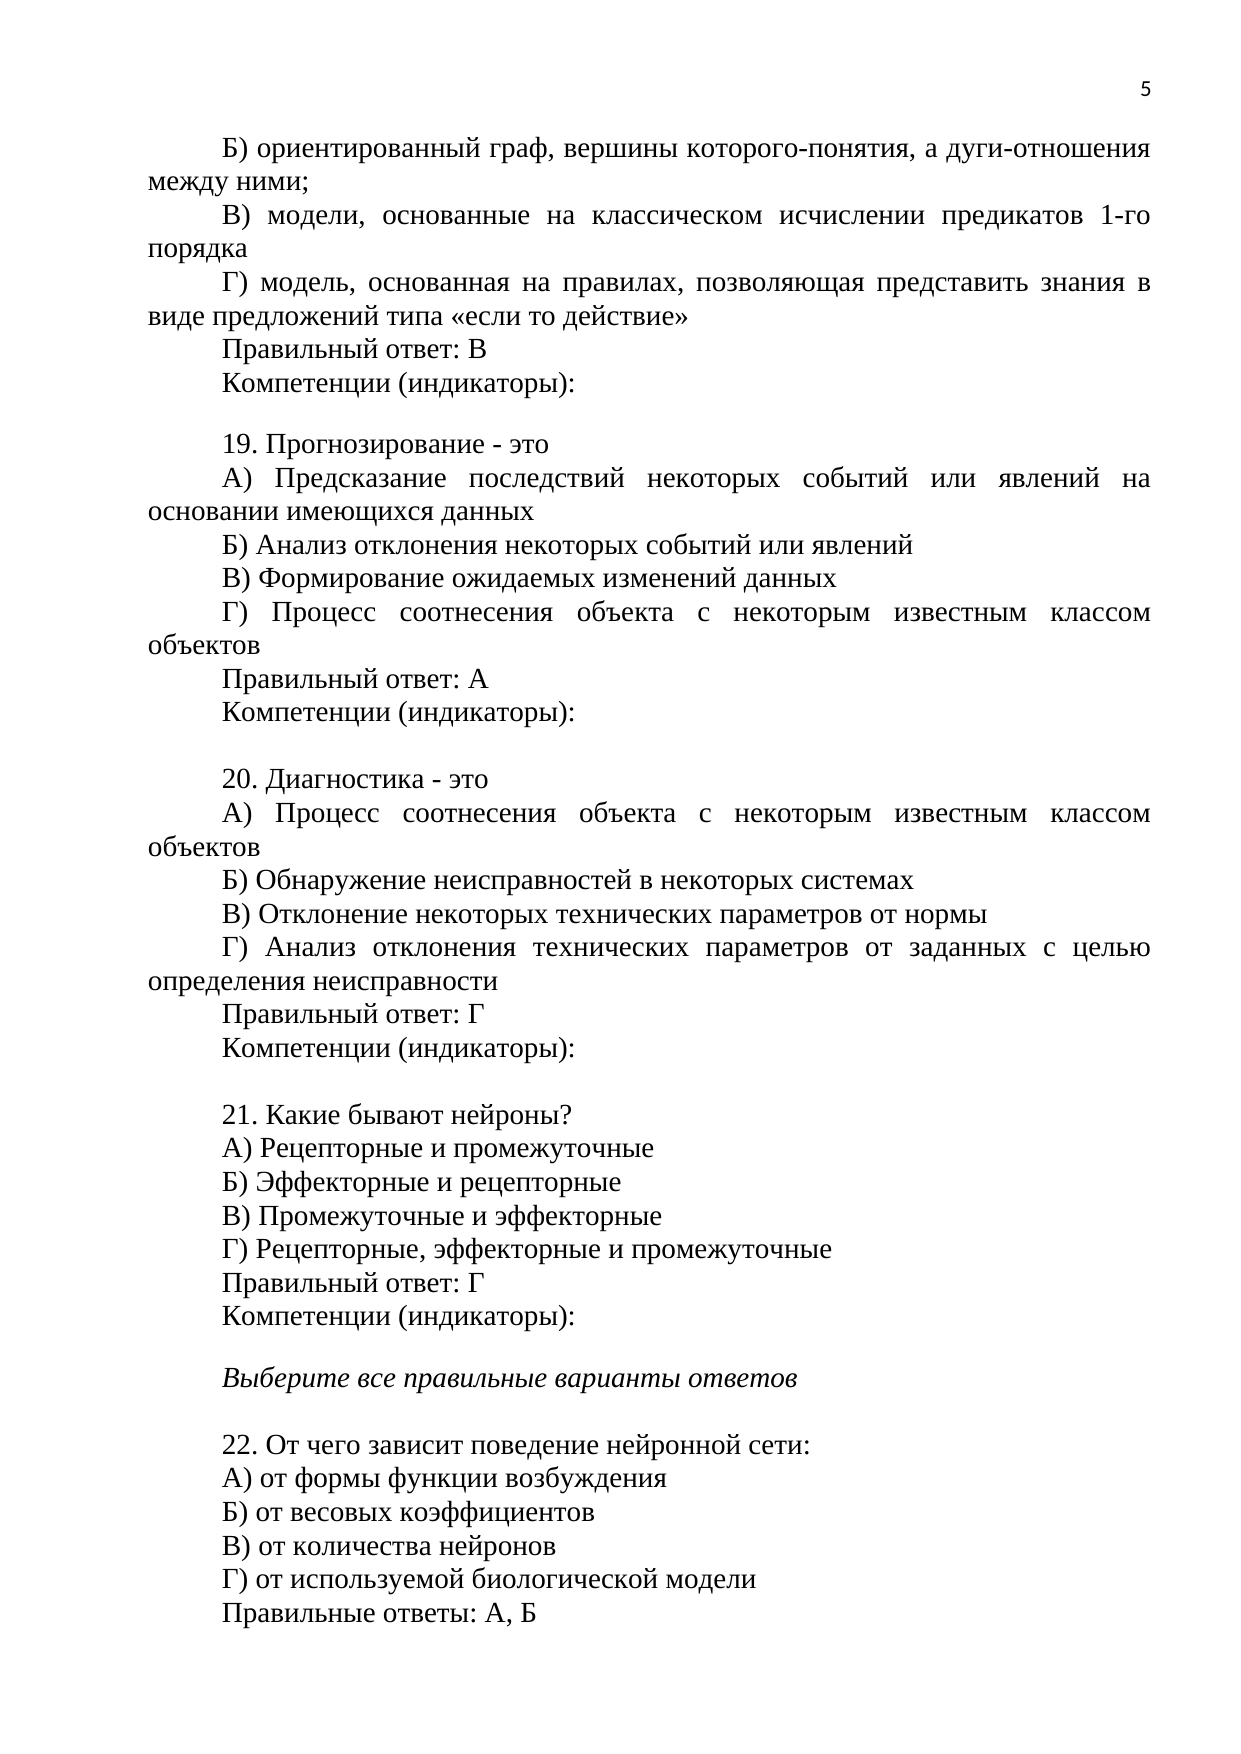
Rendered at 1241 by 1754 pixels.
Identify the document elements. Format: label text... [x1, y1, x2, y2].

text 20. Диагностика - это [148, 762, 1152, 795]
text Г) Анализ отклонения технических параметров от заданных с целью определения неисправности [148, 929, 1152, 996]
text Компетенции (индикаторы): [148, 365, 1152, 398]
text Б) от весовых коэффициентов [148, 1494, 1152, 1528]
text Б) ориентированный граф, вершины которого-понятия, а дуги-отношения между ними; [148, 130, 1152, 197]
text Правильный ответ: Г [148, 1265, 1152, 1298]
text А) от формы функции возбуждения [148, 1461, 1152, 1494]
text Компетенции (индикаторы): [148, 694, 1152, 728]
text В) от количества нейронов [148, 1528, 1152, 1561]
text Б) Эффекторные и рецепторные [148, 1164, 1152, 1198]
text 19. Прогнозирование - это [148, 426, 1152, 460]
text 22. От чего зависит поведение нейронной сети: [148, 1427, 1152, 1461]
text Правильный ответ: В [148, 331, 1152, 365]
text Б) Анализ отклонения некоторых событий или явлений [148, 527, 1152, 560]
text В) Формирование ожидаемых изменений данных [148, 560, 1152, 594]
text Г) от используемой биологической модели [148, 1561, 1152, 1595]
text Г) Процесс соотнесения объекта с некоторым известным классом объектов [148, 594, 1152, 661]
text Г) Рецепторные, эффекторные и промежуточные [148, 1231, 1152, 1265]
text Правильные ответы: А, Б [148, 1595, 1152, 1628]
text Компетенции (индикаторы): [148, 1030, 1152, 1063]
text Выберите все правильные варианты ответов [148, 1360, 1152, 1393]
text В) модели, основанные на классическом исчислении предикатов 1-го порядка [148, 197, 1152, 264]
text В) Промежуточные и эффекторные [148, 1198, 1152, 1231]
text 21. Какие бывают нейроны? [148, 1097, 1152, 1131]
text В) Отклонение некоторых технических параметров от нормы [148, 896, 1152, 929]
text Компетенции (индикаторы): [148, 1298, 1152, 1332]
text Г) модель, основанная на правилах, позволяющая представить знания в виде предложений типа «если то действие» [148, 264, 1152, 331]
text А) Процесс соотнесения объекта с некоторым известным классом объектов [148, 795, 1152, 862]
text А) Предсказание последствий некоторых событий или явлений на основании имеющихся данных [148, 460, 1152, 527]
text Правильный ответ: Г [148, 996, 1152, 1030]
text А) Рецепторные и промежуточные [148, 1131, 1152, 1164]
text Правильный ответ: А [148, 661, 1152, 694]
text Б) Обнаружение неисправностей в некоторых системах [148, 862, 1152, 896]
